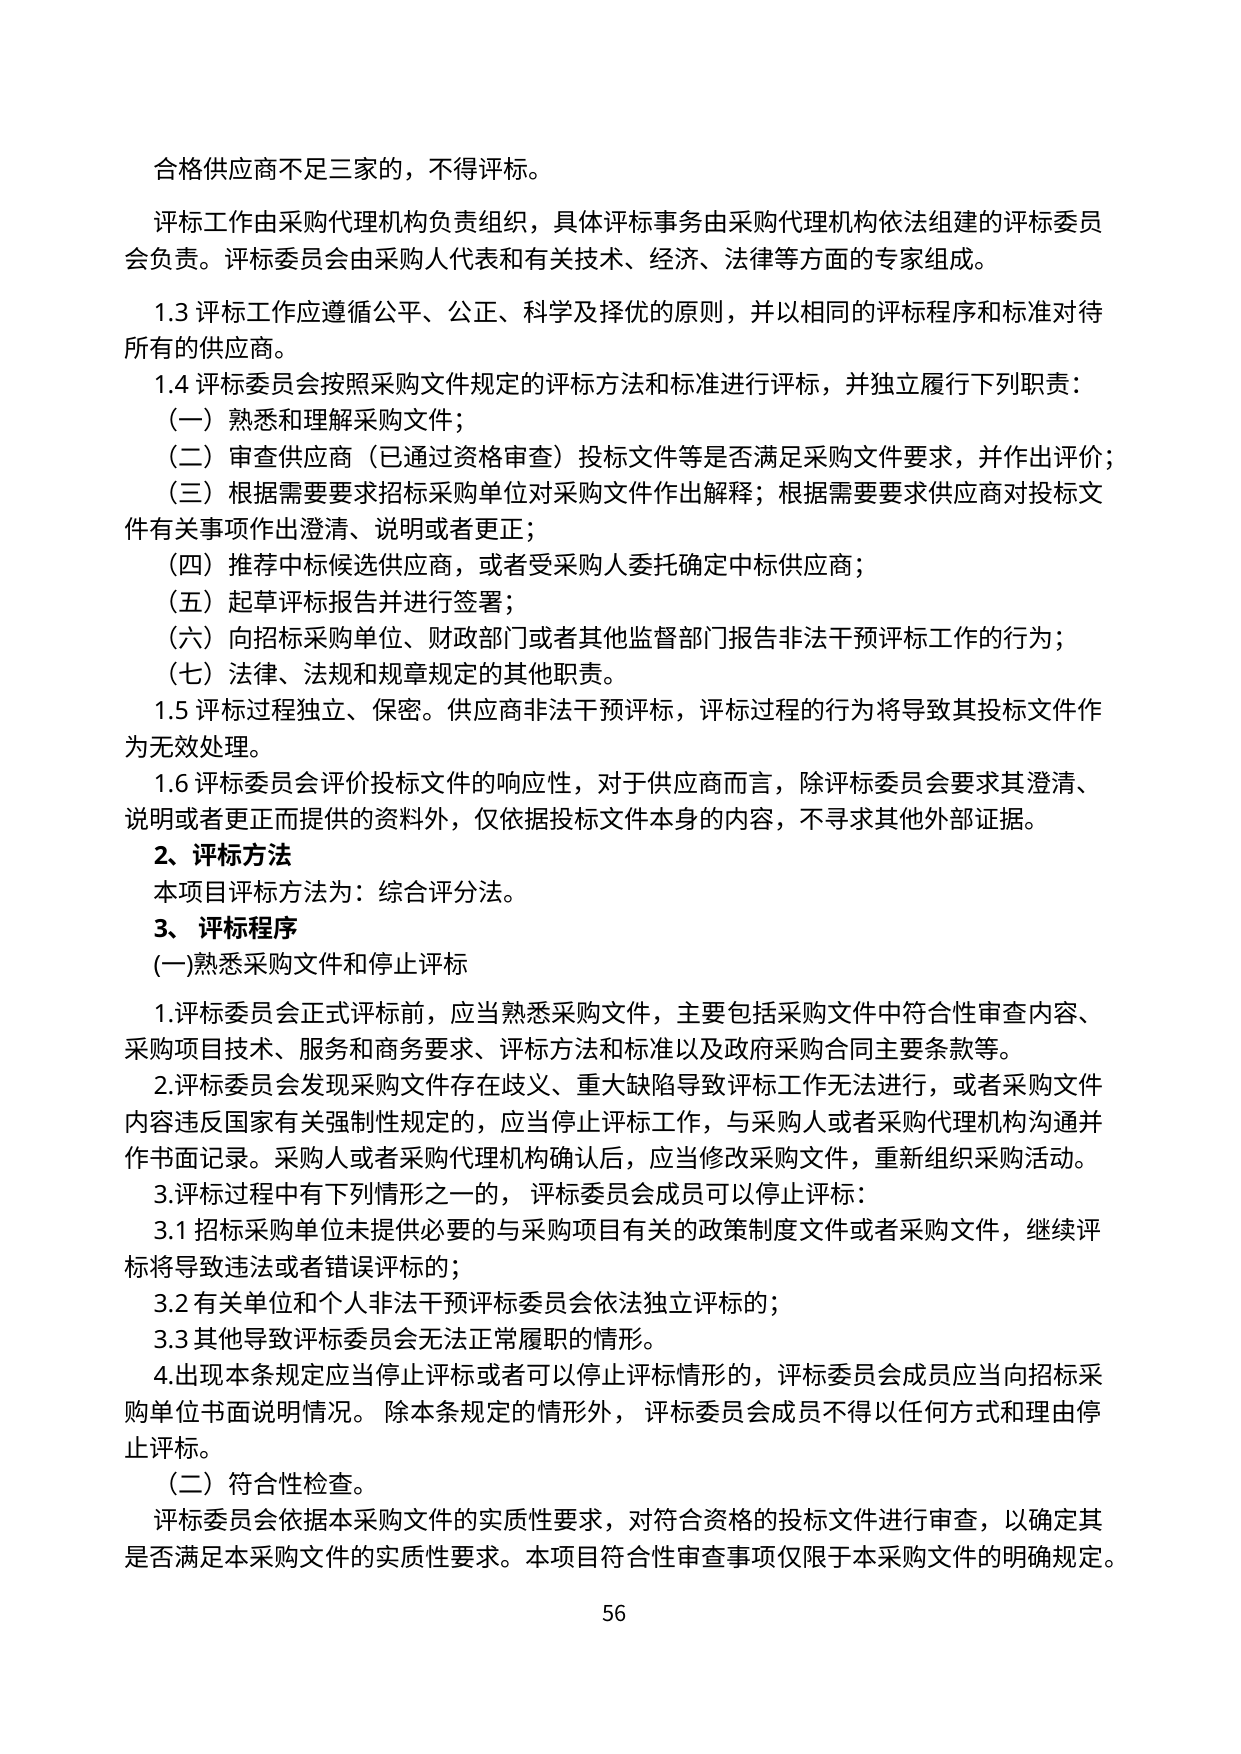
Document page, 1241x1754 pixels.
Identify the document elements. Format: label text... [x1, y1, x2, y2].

text 4.出现本条规定应当停止评标或者可以停止评标情形的，评标委员会成员应当向招标采购单位书面说明情况。 除本条规定的情形外， 评标委员会成员不得以任何方式和理由停止评标。 [124, 1356, 1104, 1464]
text 1.评标委员会正式评标前，应当熟悉采购文件，主要包括采购文件中符合性审查内容、采购项目技术、服务和商务要求、评标方法和标准以及政府采购合同主要条款等。 [124, 993, 1104, 1066]
text 本项目评标方法为：综合评分法。 [124, 872, 1104, 908]
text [124, 1501, 1104, 1573]
text (一)熟悉采购文件和停止评标 [124, 944, 1104, 981]
text 2、评标方法 [124, 836, 1104, 872]
text （二）审查供应商（已通过资格审查）投标文件等是否满足采购文件要求，并作出评价； [124, 437, 1104, 473]
text 1.4 评标委员会按照采购文件规定的评标方法和标准进行评标，并独立履行下列职责： [124, 364, 1104, 401]
text 3、 评标程序 [124, 908, 1104, 944]
text （一）熟悉和理解采购文件； [124, 401, 1104, 437]
text 1.6评标委员会评价投标文件的响应性，对于供应商而言，除评标委员会要求其澄清、说明或者更正而提供的资料外，仅依据投标文件本身的内容，不寻求其他外部证据。 [124, 763, 1104, 836]
text （二）符合性检查。 [124, 1464, 1104, 1501]
text 评标工作由采购代理机构负责组织，具体评标事务由采购代理机构依法组建的评标委员会负责。评标委员会由采购人代表和有关技术、经济、法律等方面的专家组成。 [124, 203, 1104, 275]
text 3.1招标采购单位未提供必要的与采购项目有关的政策制度文件或者采购文件，继续评标将导致违法或者错误评标的； [124, 1211, 1104, 1283]
text （六）向招标采购单位、财政部门或者其他监督部门报告非法干预评标工作的行为； [124, 618, 1104, 654]
text 1.5 评标过程独立、保密。供应商非法干预评标，评标过程的行为将导致其投标文件作为无效处理。 [124, 691, 1104, 763]
text （五）起草评标报告并进行签署； [124, 582, 1104, 618]
text 合格供应商不足三家的，不得评标。 [124, 150, 1104, 186]
text 3.3其他导致评标委员会无法正常履职的情形。 [124, 1319, 1104, 1356]
text 2.评标委员会发现采购文件存在歧义、重大缺陷导致评标工作无法进行，或者采购文件内容违反国家有关强制性规定的，应当停止评标工作，与采购人或者采购代理机构沟通并作书面记录。采购人或者采购代理机构确认后，应当修改采购文件，重新组织采购活动。 [124, 1066, 1104, 1174]
text 3.2有关单位和个人非法干预评标委员会依法独立评标的； [124, 1283, 1104, 1319]
text （七）法律、法规和规章规定的其他职责。 [124, 654, 1104, 691]
text 1.3 评标工作应遵循公平、公正、科学及择优的原则，并以相同的评标程序和标准对待所有的供应商。 [124, 292, 1104, 364]
text （四）推荐中标候选供应商，或者受采购人委托确定中标供应商； [124, 546, 1104, 582]
text 3.评标过程中有下列情形之一的， 评标委员会成员可以停止评标： [124, 1174, 1104, 1211]
text （三）根据需要要求招标采购单位对采购文件作出解释；根据需要要求供应商对投标文件有关事项作出澄清、说明或者更正； [124, 473, 1104, 546]
